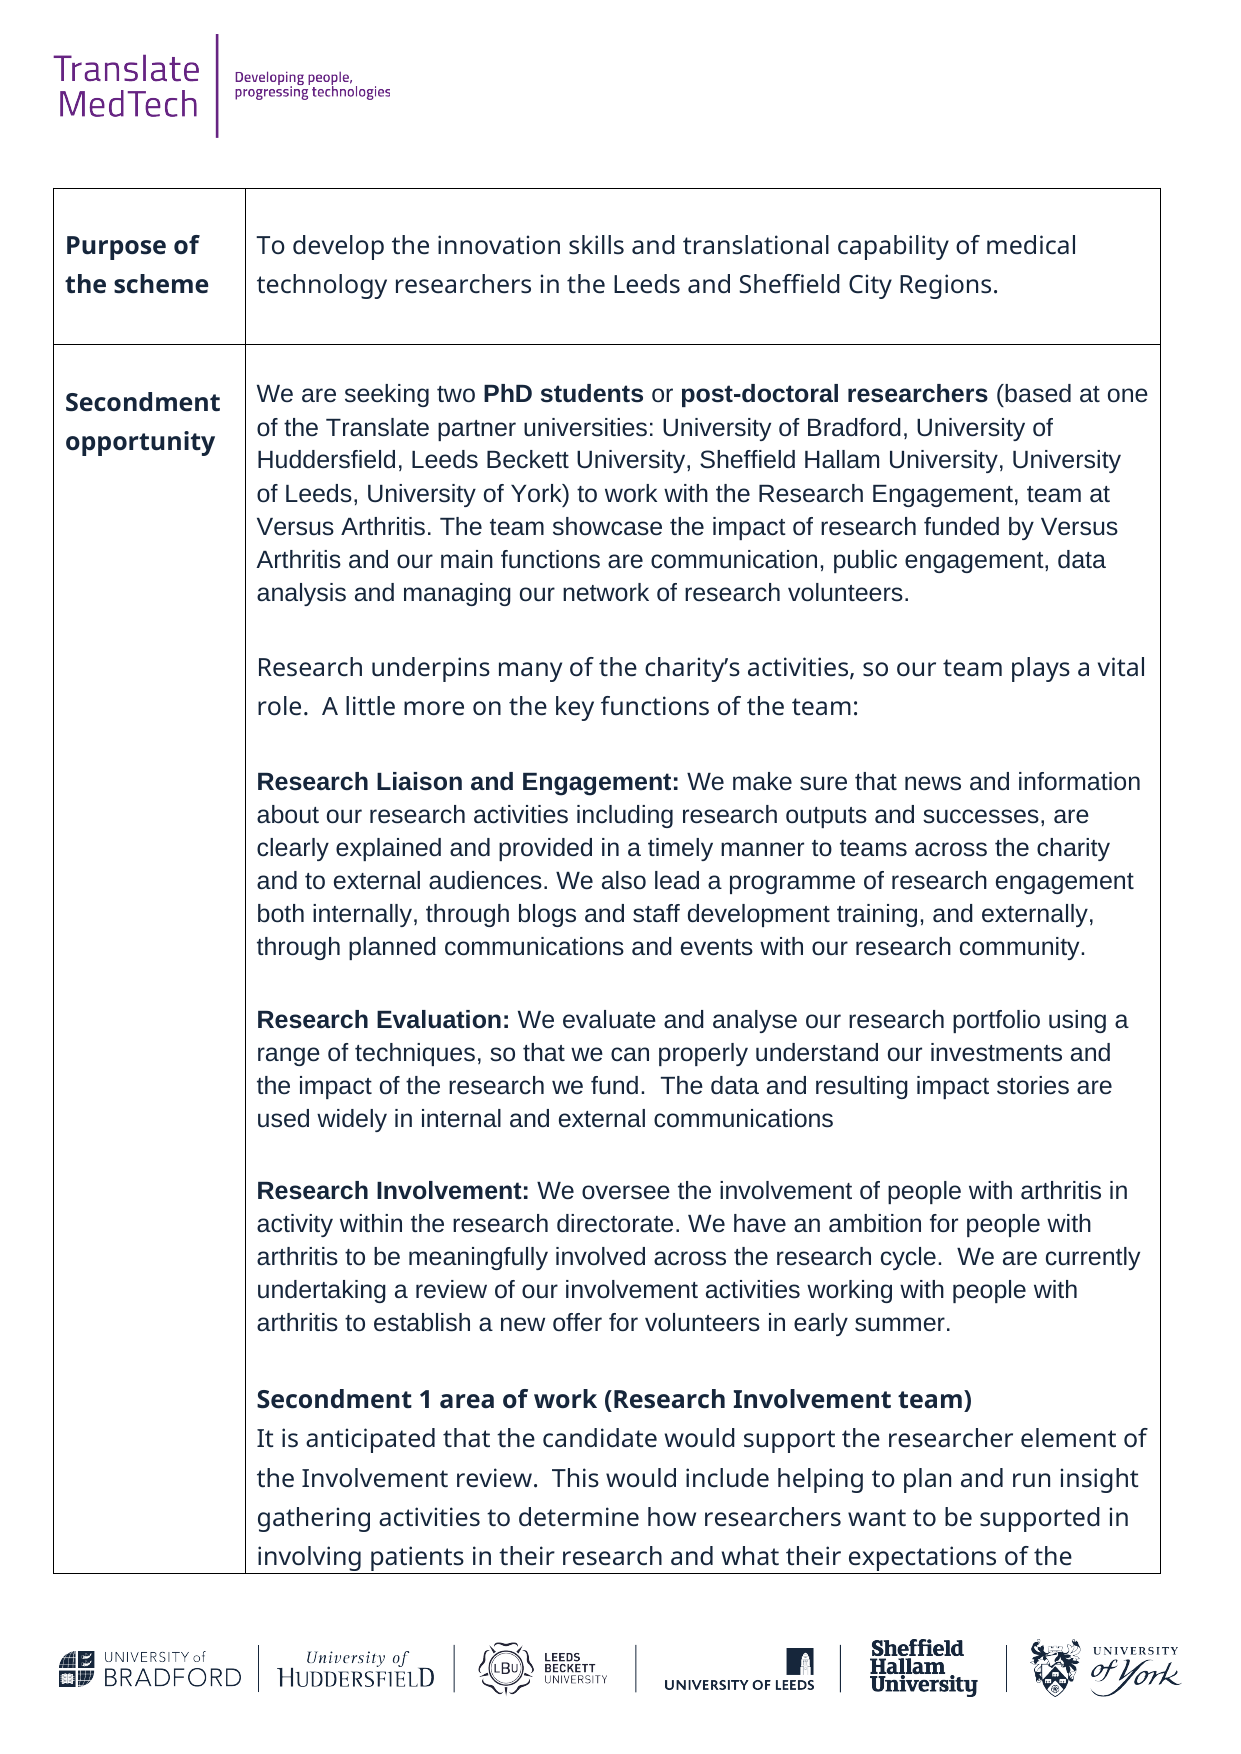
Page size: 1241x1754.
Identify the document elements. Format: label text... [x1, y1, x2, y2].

picture [665, 1648, 814, 1690]
table_header To develop the innovation skills and translational capability of medical technology researchers in the Leeds and Sheffield City Regions. [246, 189, 1160, 344]
picture [475, 1635, 615, 1701]
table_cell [54, 345, 245, 1573]
picture [870, 1639, 978, 1697]
picture [59, 1651, 241, 1687]
picture [53, 34, 390, 138]
table_header Purpose of the scheme [54, 189, 245, 344]
picture [1030, 1639, 1182, 1697]
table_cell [246, 345, 1160, 1573]
picture [277, 1651, 434, 1687]
